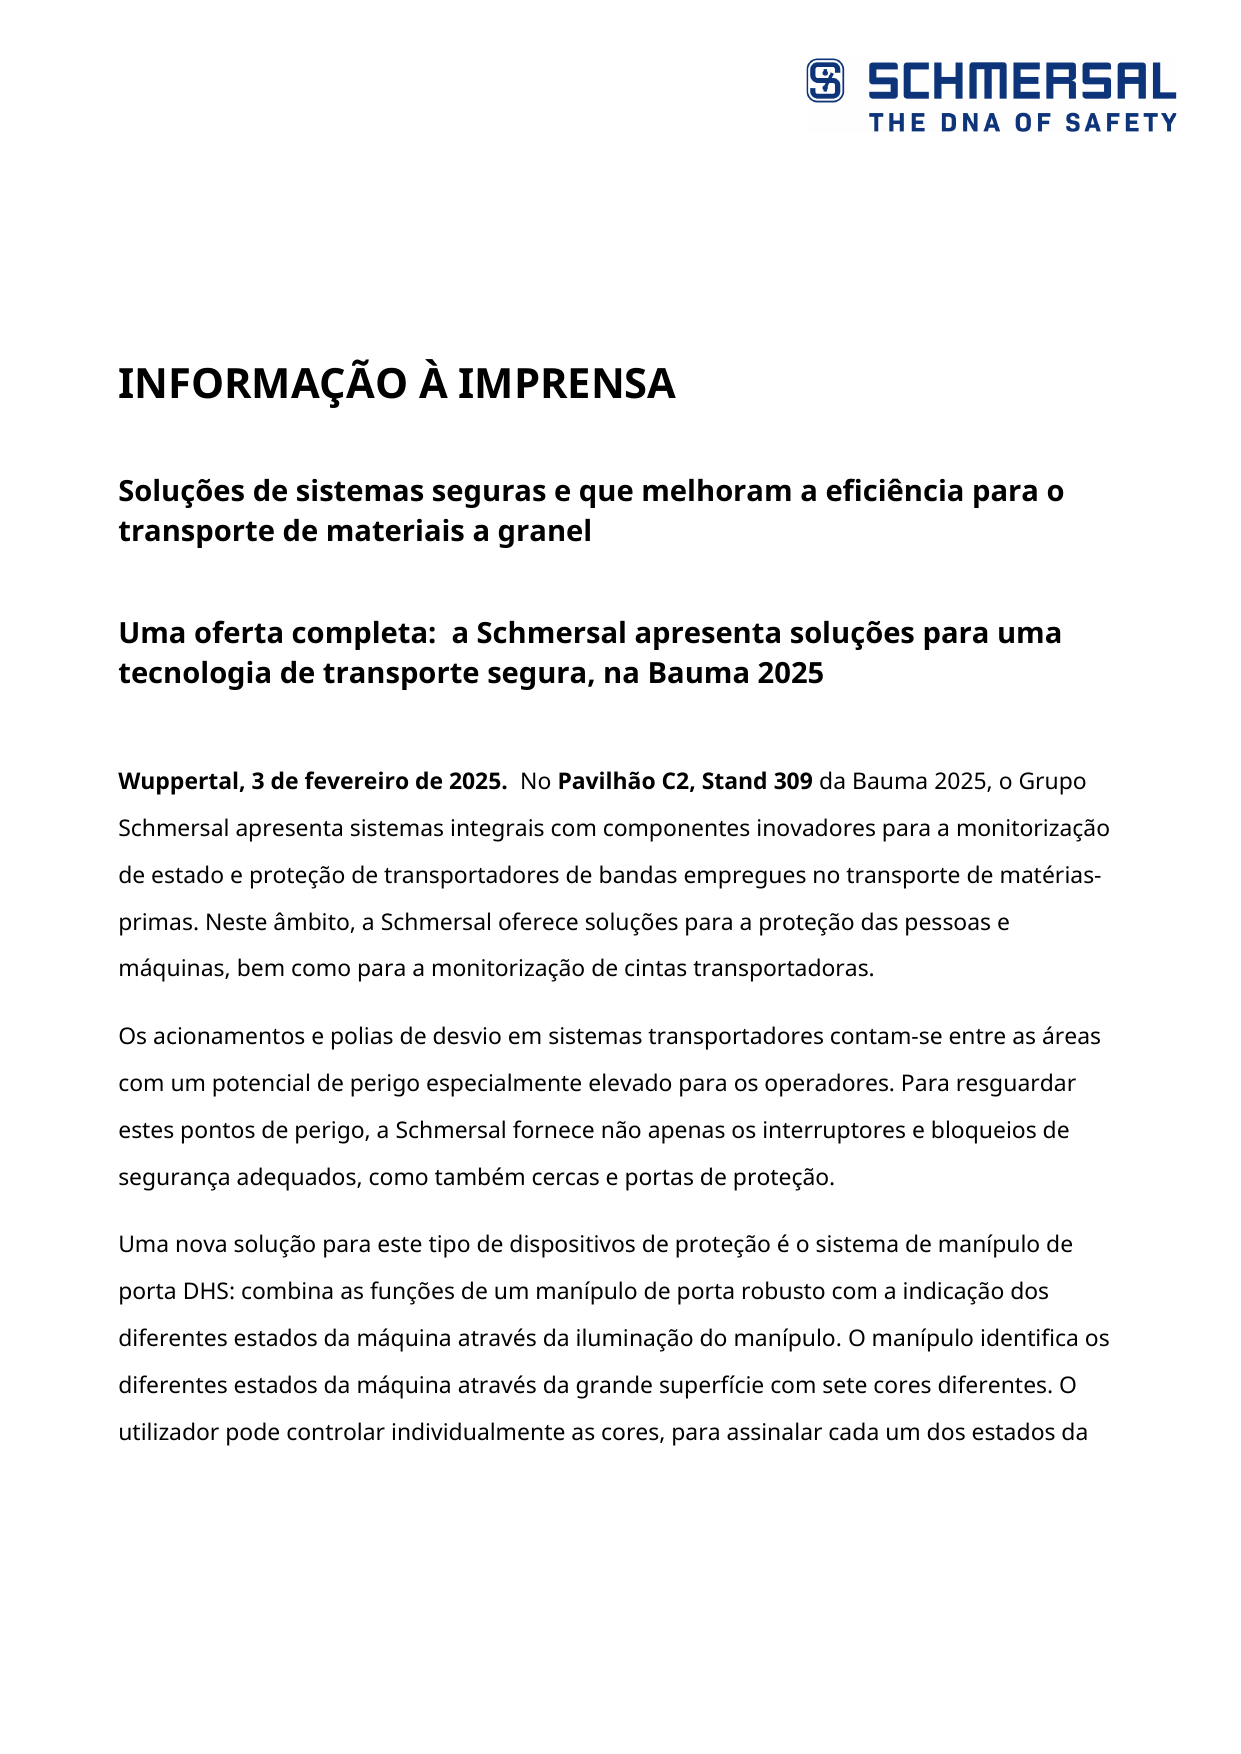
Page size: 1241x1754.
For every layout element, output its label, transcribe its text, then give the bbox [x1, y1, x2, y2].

text Wuppertal, 3 de fevereiro de 2025. No Pavilhão C2, Stand 309 da Bauma 2025, o Grupo Schmersal apresenta sistemas integrais com componentes inovadores para a monitorização de estado e proteção de transportadores de bandas empregues no transporte de matérias-primas. Neste âmbito, a Schmersal oferece soluções para a proteção das pessoas e máquinas, bem como para a monitorização de cintas transportadoras. [118, 765, 1122, 983]
picture [806, 58, 1177, 132]
text Soluções de sistemas seguras e que melhoram a eficiência para o transporte de materiais a granel [118, 471, 1122, 550]
text Os acionamentos e polias de desvio em sistemas transportadores contam-se entre as áreas com um potencial de perigo especialmente elevado para os operadores. Para resguardar estes pontos de perigo, a Schmersal fornece não apenas os interruptores e bloqueios de segurança adequados, como também cercas e portas de proteção. [118, 1020, 1122, 1192]
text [118, 1228, 1122, 1447]
text Uma oferta completa: a Schmersal apresenta soluções para uma tecnologia de transporte segura, na Bauma 2025 [118, 612, 1122, 692]
text Informação à imprensa [118, 354, 1122, 411]
